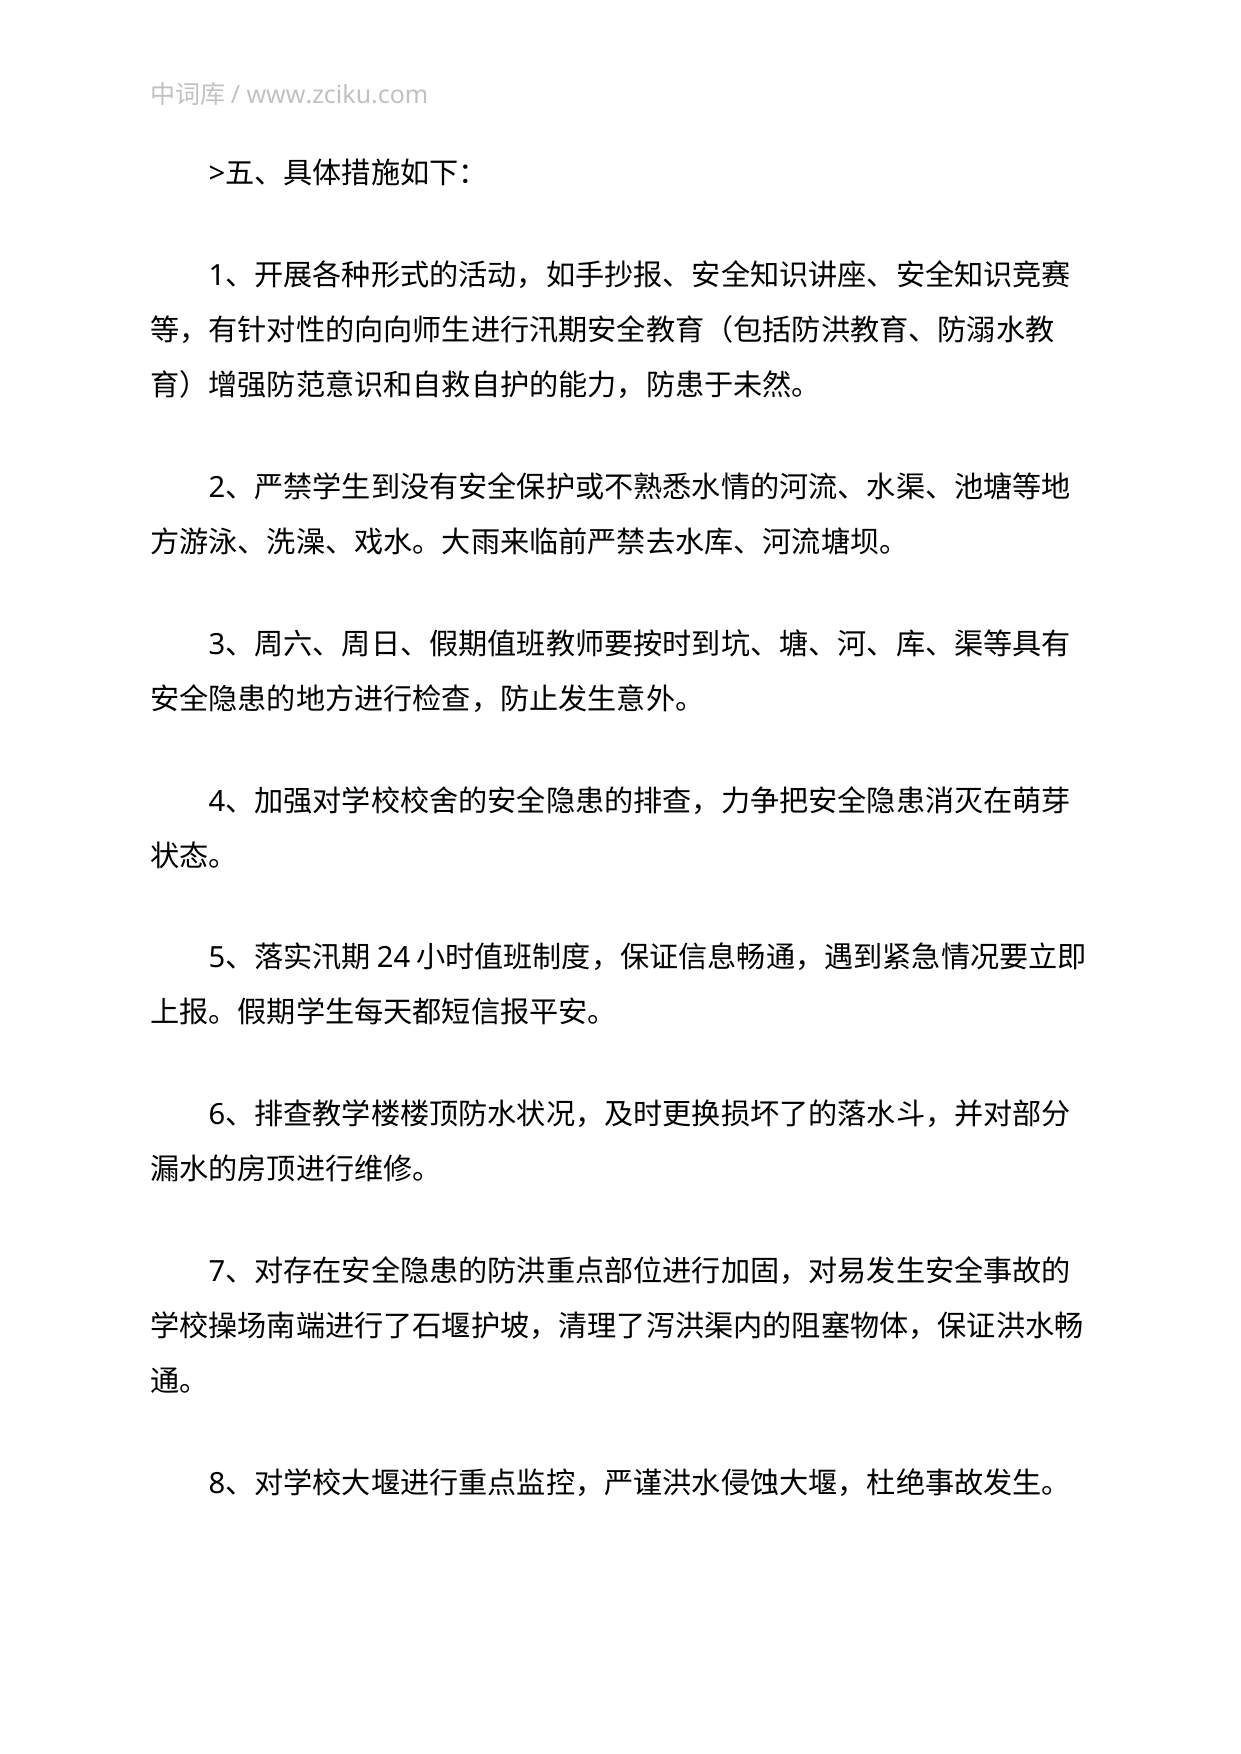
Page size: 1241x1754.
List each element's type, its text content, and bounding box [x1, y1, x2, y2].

text 1、开展各种形式的活动，如手抄报、安全知识讲座、安全知识竞赛等，有针对性的向向师生进行汛期安全教育（包括防洪教育、防溺水教育）增强防范意识和自救自护的能力，防患于未然。 [150, 252, 1090, 404]
text 5、落实汛期24小时值班制度，保证信息畅通，遇到紧急情况要立即上报。假期学生每天都短信报平安。 [150, 934, 1090, 1031]
text >五、具体措施如下： [150, 150, 1090, 192]
text 7、对存在安全隐患的防洪重点部位进行加固，对易发生安全事故的学校操场南端进行了石堰护坡，清理了泻洪渠内的阻塞物体，保证洪水畅通。 [150, 1247, 1090, 1400]
text 2、严禁学生到没有安全保护或不熟悉水情的河流、水渠、池塘等地方游泳、洗澡、戏水。大雨来临前严禁去水库、河流塘坝。 [150, 464, 1090, 561]
text 4、加强对学校校舍的安全隐患的排查，力争把安全隐患消灭在萌芽状态。 [150, 777, 1090, 874]
text 3、周六、周日、假期值班教师要按时到坑、塘、河、库、渠等具有安全隐患的地方进行检查，防止发生意外。 [150, 620, 1090, 718]
text 6、排查教学楼楼顶防水状况，及时更换损坏了的落水斗，并对部分漏水的房顶进行维修。 [150, 1091, 1090, 1188]
text 8、对学校大堰进行重点监控，严谨洪水侵蚀大堰，杜绝事故发生。 [150, 1459, 1090, 1502]
